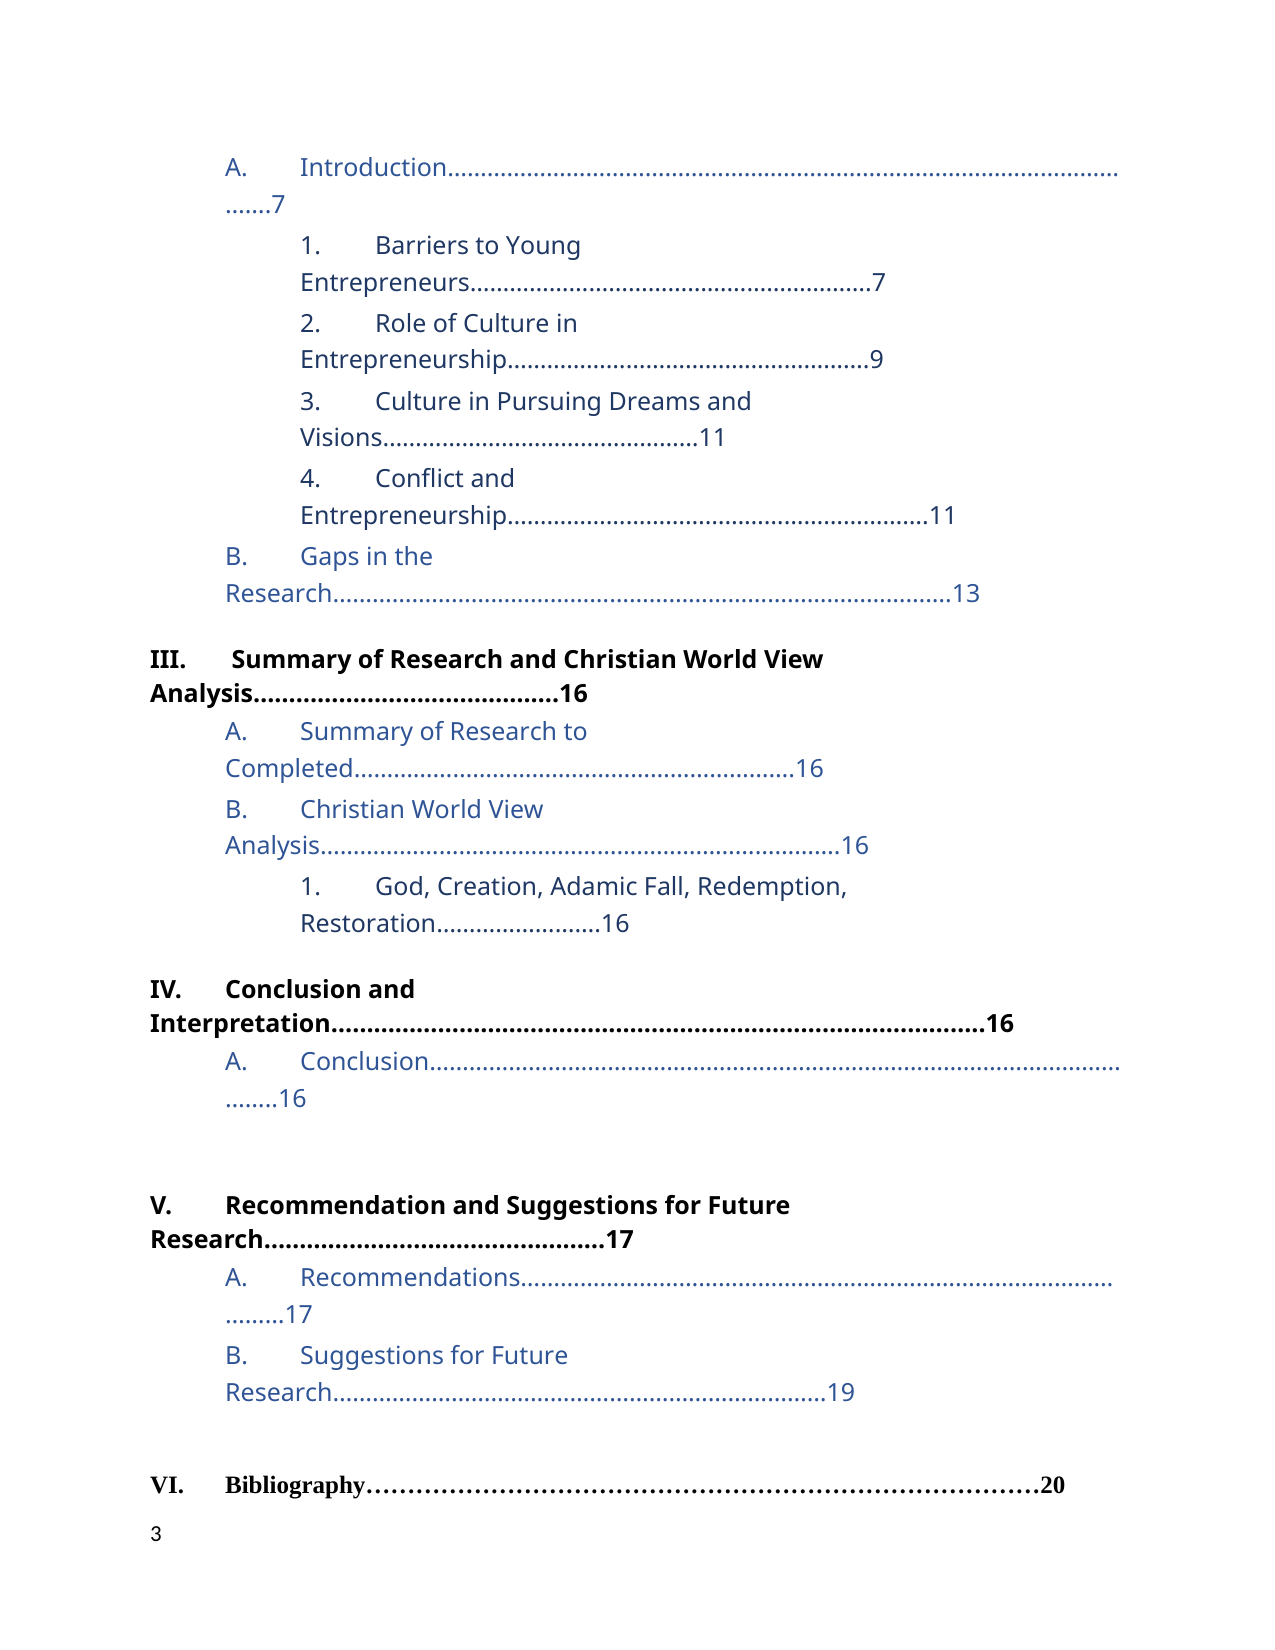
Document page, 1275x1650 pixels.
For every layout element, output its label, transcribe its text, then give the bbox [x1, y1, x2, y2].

subtitle Culture in Pursuing Dreams and Visions…………………………………………11 [300, 383, 1125, 454]
subtitle Christian World View Analysis…………………………………………………………………….16 [225, 816, 1125, 887]
subtitle Recommendation and Suggestions for Future Research…………………………………………17 [150, 1238, 1125, 1306]
subtitle Conflict and Entrepreneurship……………………………………………………….11 [300, 461, 1125, 532]
subtitle Conclusion…………………………………………………………………………………………………..16 [225, 1094, 1125, 1165]
subtitle Summary of Research to Completed………………………………………………………….16 [225, 738, 1125, 809]
subtitle Barriers to Young Entrepreneurs…………………………………………………….7 [300, 228, 1125, 298]
subtitle God, Creation, Adamic Fall, Redemption, Restoration…………………….16 [300, 894, 1125, 965]
subtitle Conclusion and Interpretation………………………………………………………………………………..16 [150, 997, 1125, 1065]
subtitle Introduction……………………………………………………………………………………………….7 [225, 150, 1125, 221]
subtitle Gaps in the Research………………………………………………………………………………….13 [225, 538, 1125, 609]
subtitle Role of Culture in Entrepreneurship……………………………………………….9 [300, 305, 1125, 376]
subtitle Summary of Research and Christian World View Analysis…………………………………….16 [150, 641, 1125, 709]
